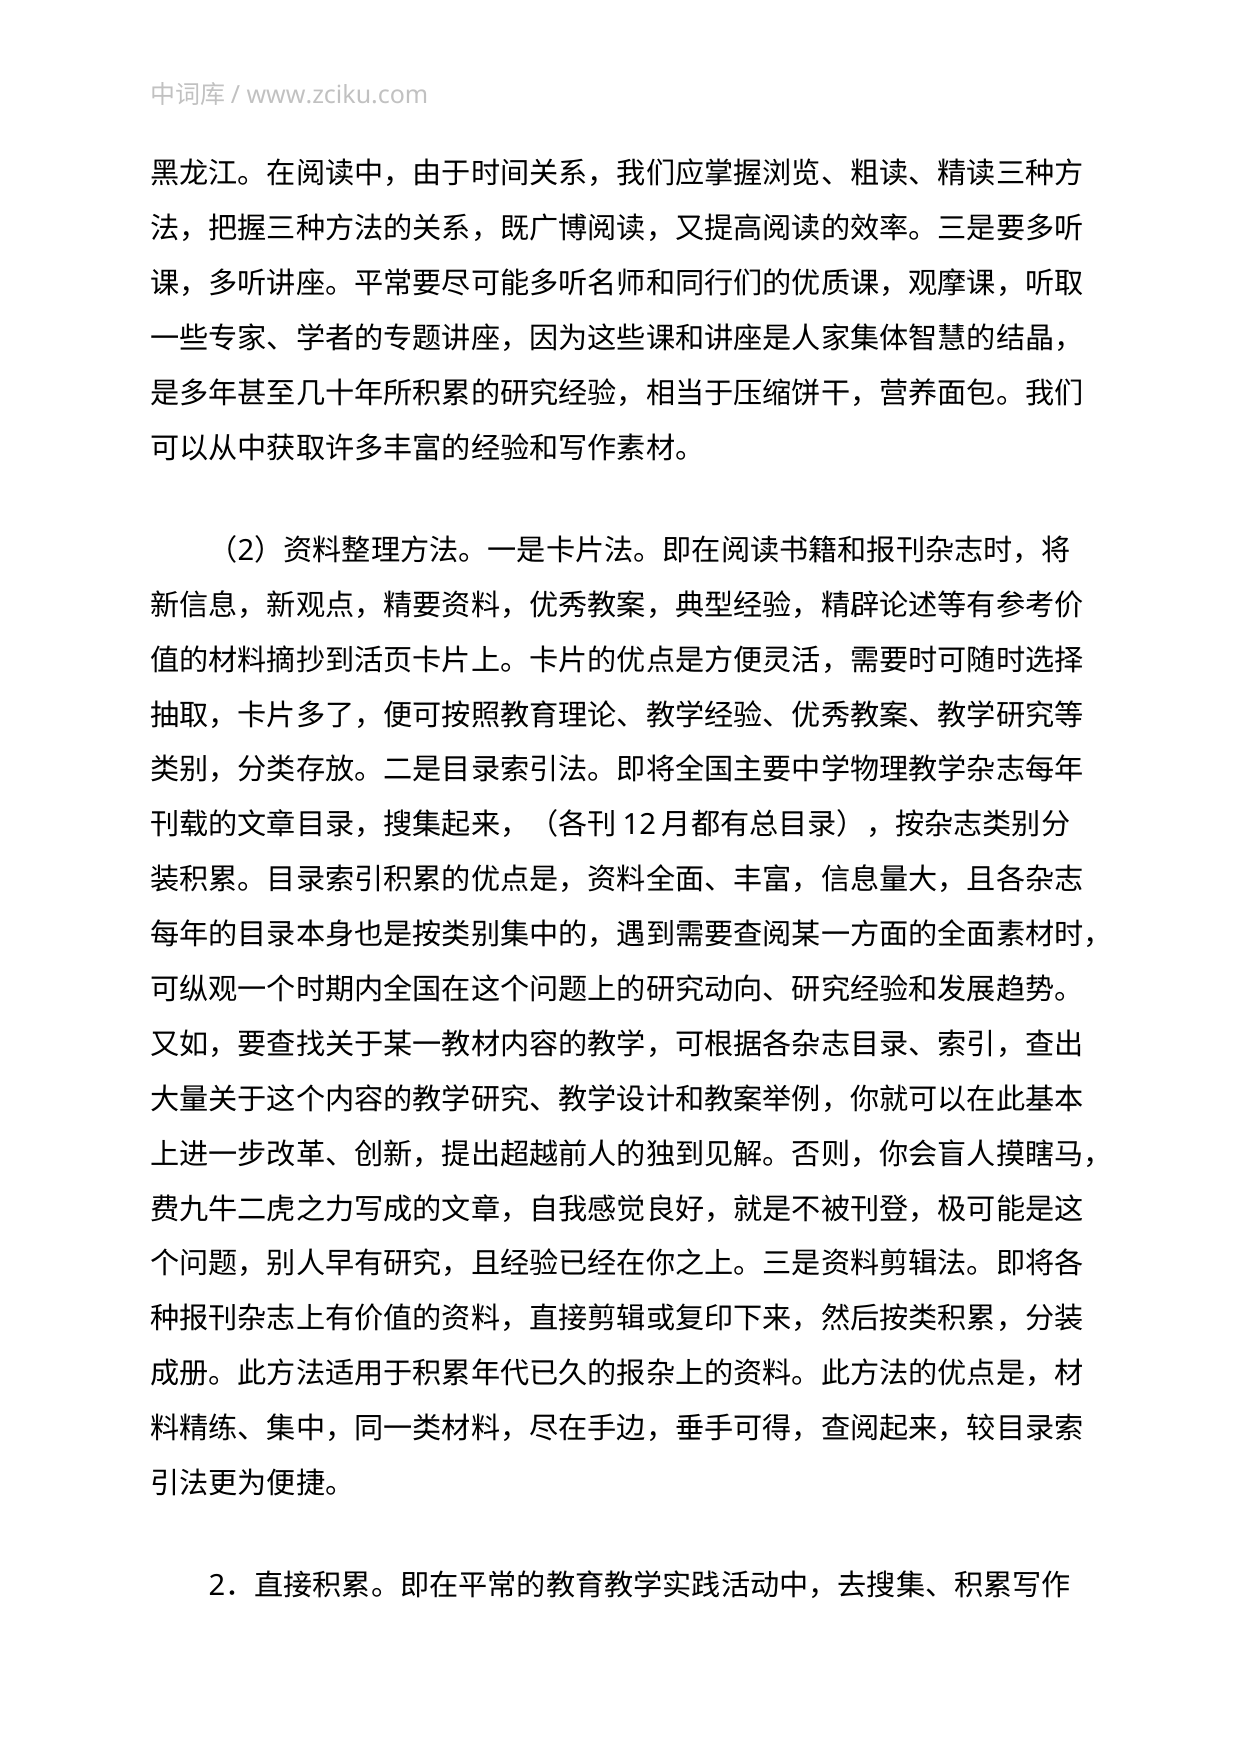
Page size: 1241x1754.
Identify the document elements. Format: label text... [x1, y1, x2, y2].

text （2）资料整理方法。一是卡片法。即在阅读书籍和报刊杂志时，将新信息，新观点，精要资料，优秀教案，典型经验，精辟论述等有参考价值的材料摘抄到活页卡片上。卡片的优点是方便灵活，需要时可随时选择抽取，卡片多了，便可按照教育理论、教学经验、优秀教案、教学研究等类别，分类存放。二是目录索引法。即将全国主要中学物理教学杂志每年刊载的文章目录，搜集起来，（各刊12月都有总目录），按杂志类别分装积累。目录索引积累的优点是，资料全面、丰富，信息量大，且各杂志每年的目录本身也是按类别集中的，遇到需要查阅某一方面的全面素材时，可纵观一个时期内全国在这个问题上的研究动向、研究经验和发展趋势。又如，要查找关于某一教材内容的教学，可根据各杂志目录、索引，查出大量关于这个内容的教学研究、教学设计和教案举例，你就可以在此基本上进一步改革、创新，提出超越前人的独到见解。否则，你会盲人摸瞎马，费九牛二虎之力写成的文章，自我感觉良好，就是不被刊登，极可能是这个问题，别人早有研究，且经验已经在你之上。三是资料剪辑法。即将各种报刊杂志上有价值的资料，直接剪辑或复印下来，然后按类积累，分装成册。此方法适用于积累年代已久的报杂上的资料。此方法的优点是，材料精练、集中，同一类材料，尽在手边，垂手可得，查阅起来，较目录索引法更为便捷。 [150, 526, 1090, 1502]
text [150, 150, 1090, 467]
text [150, 1561, 1090, 1604]
